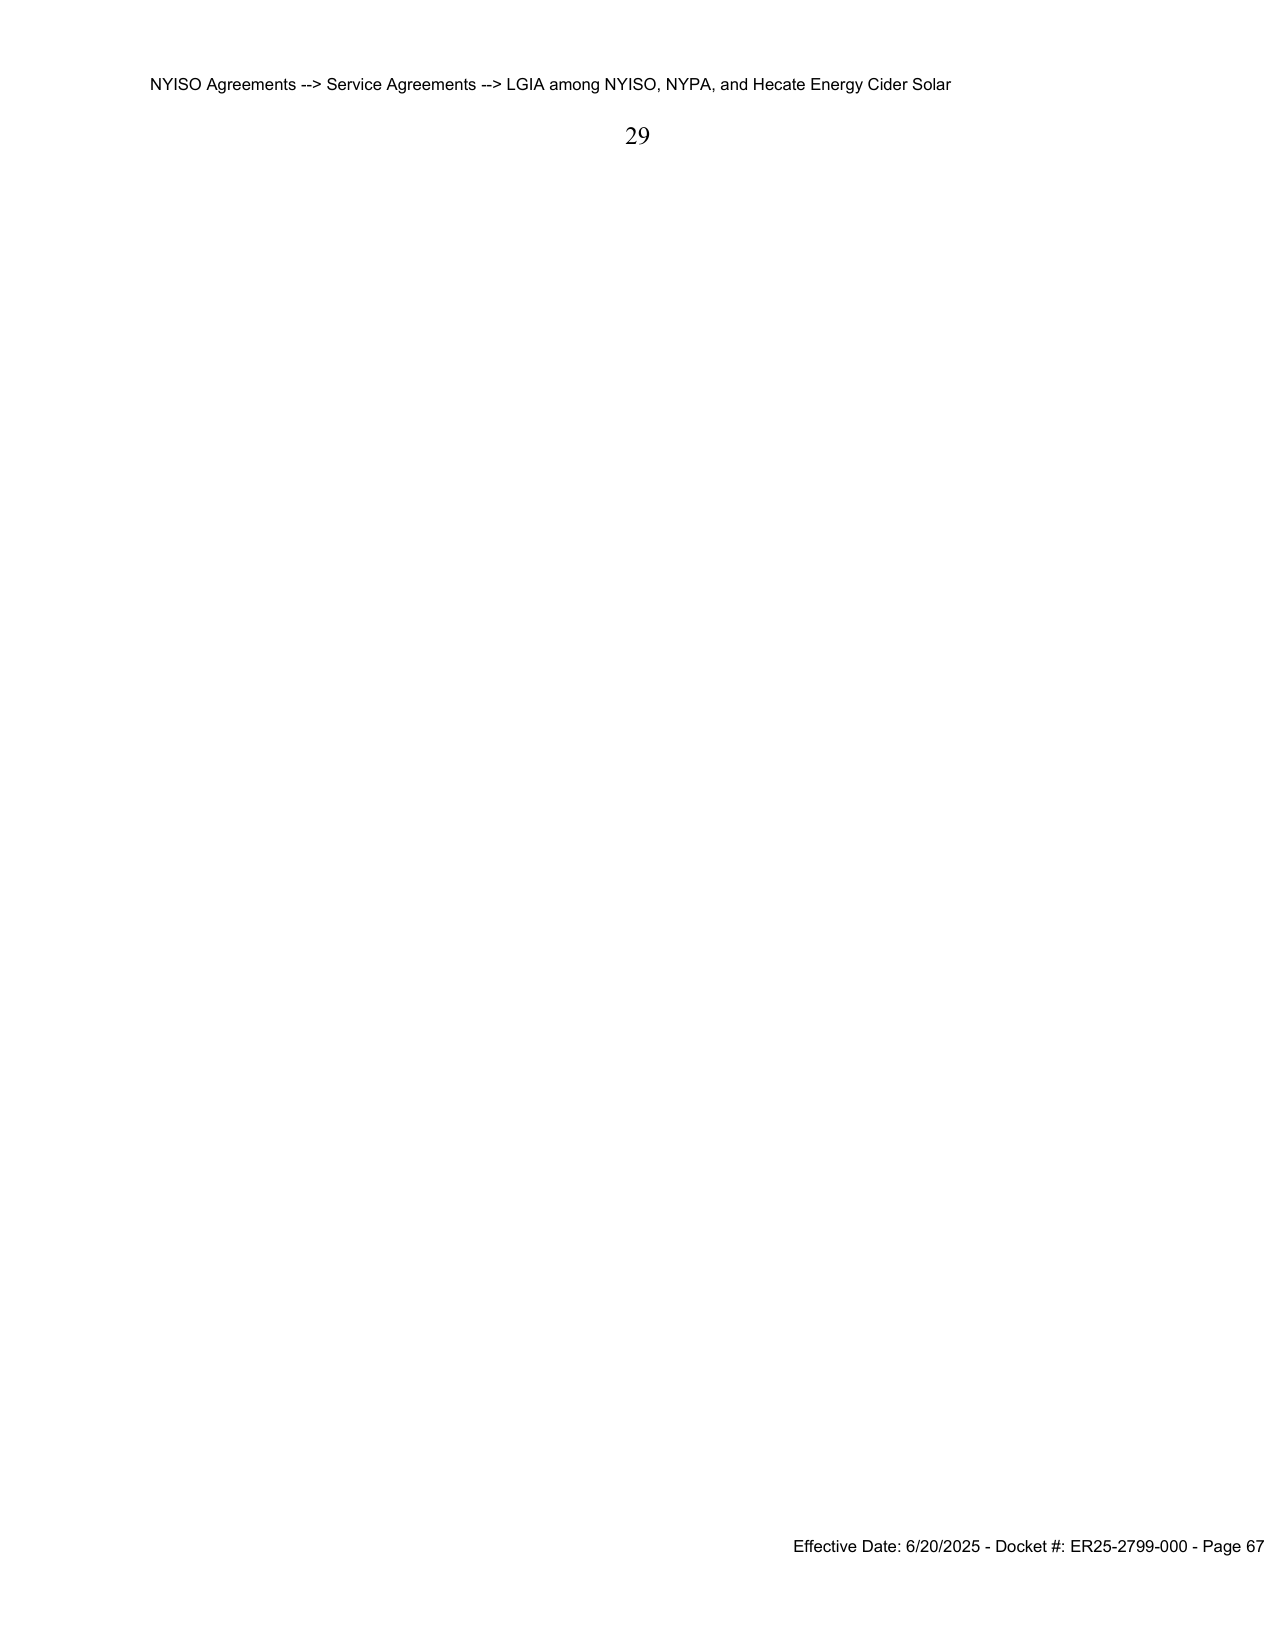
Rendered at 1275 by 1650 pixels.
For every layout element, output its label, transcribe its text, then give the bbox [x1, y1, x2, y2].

list 29 [625, 121, 1264, 150]
